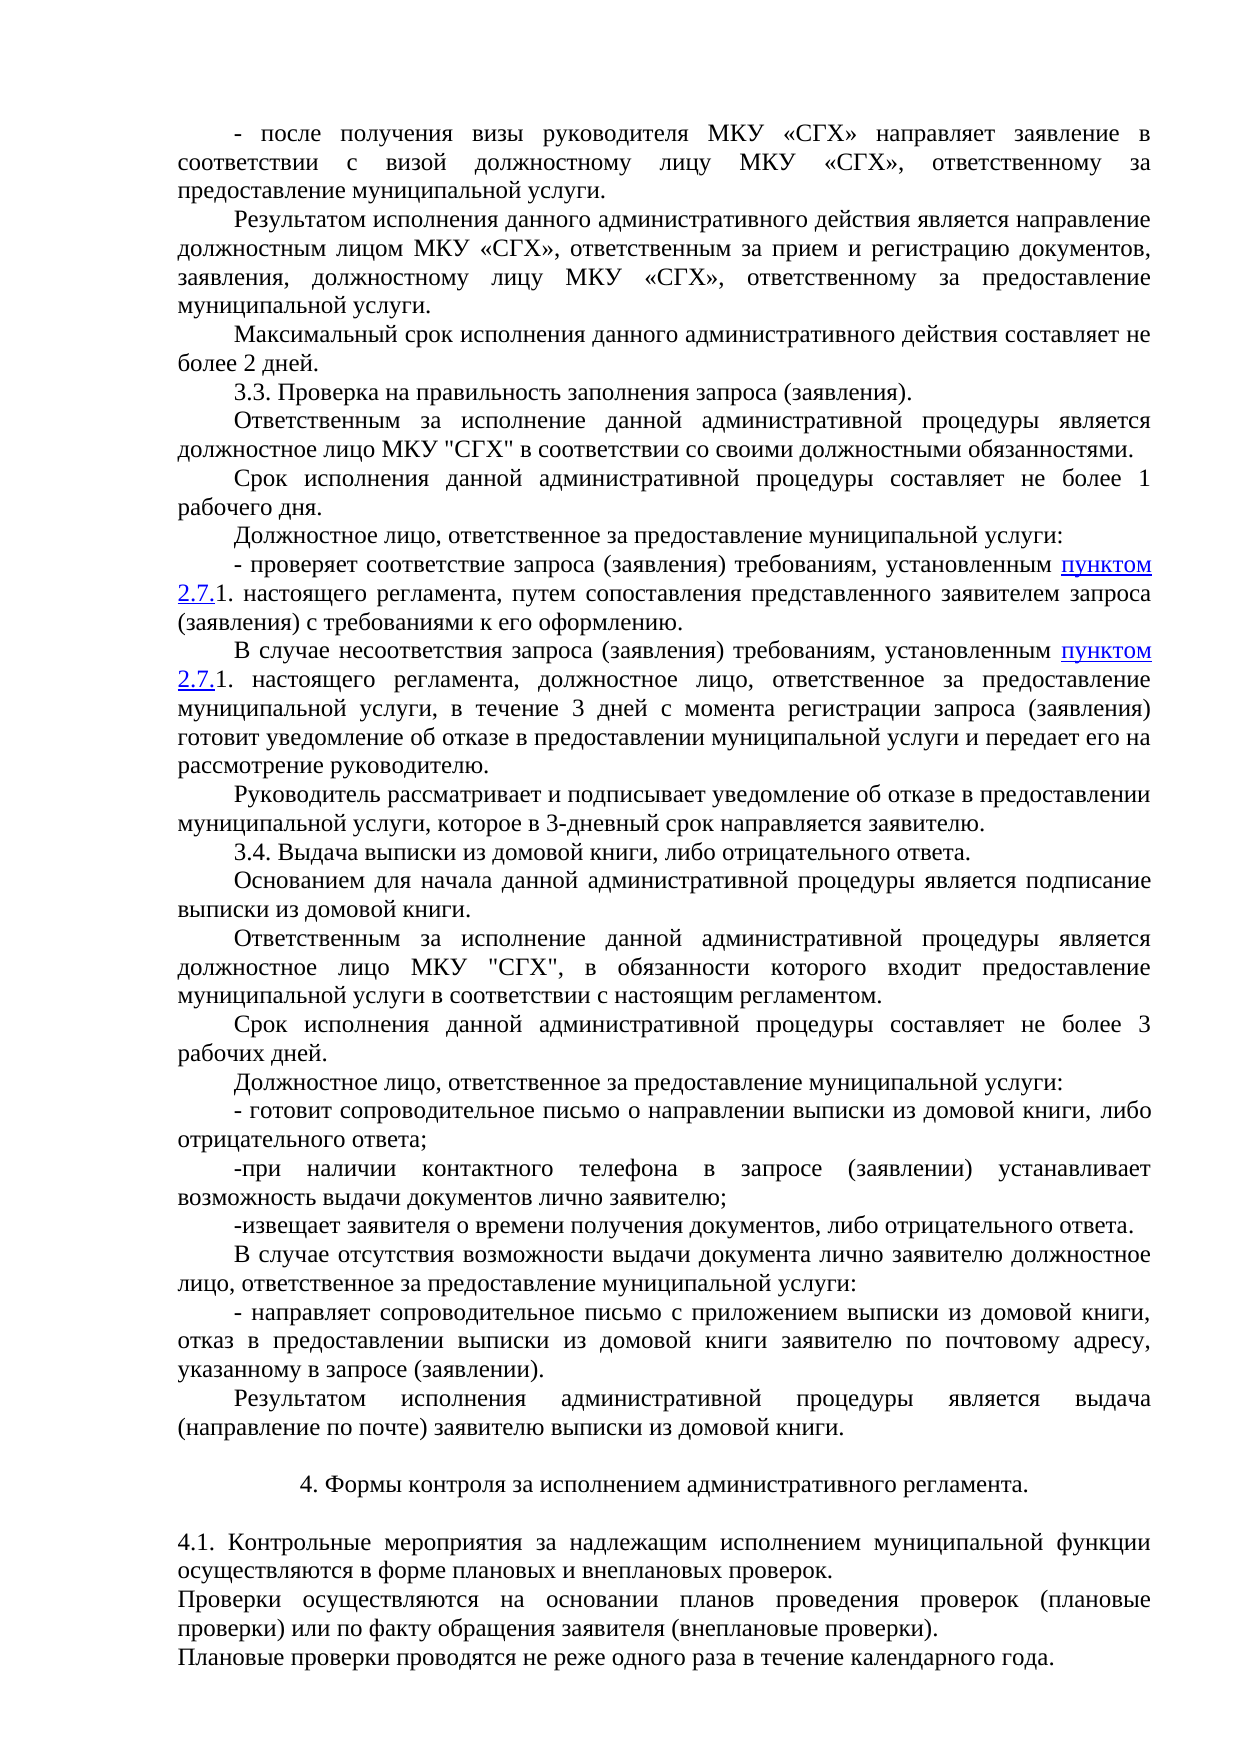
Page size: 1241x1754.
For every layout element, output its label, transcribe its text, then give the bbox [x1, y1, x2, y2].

text Ответственным за исполнение данной административной процедуры является должностное лицо МКУ "СГХ" в соответствии со своими должностными обязанностями. [177, 406, 1152, 463]
text 4.1. Контрольные мероприятия за надлежащим исполнением муниципальной функции осуществляются в форме плановых и внеплановых проверок. [177, 1527, 1152, 1584]
text Основанием для начала данной административной процедуры является подписание выписки из домовой книги. [177, 866, 1152, 923]
text -при наличии контактного телефона в запросе (заявлении) устанавливает возможность выдачи документов лично заявителю; [177, 1153, 1152, 1211]
text Должностное лицо, ответственное за предоставление муниципальной услуги: [177, 521, 1152, 549]
text Ответственным за исполнение данной административной процедуры является должностное лицо МКУ "СГХ", в обязанности которого входит предоставление муниципальной услуги в соответствии с настоящим регламентом. [177, 923, 1152, 1009]
text В случае несоответствия запроса (заявления) требованиям, установленным пунктом 2.7.1. настоящего регламента, должностное лицо, ответственное за предоставление муниципальной услуги, в течение 3 дней с момента регистрации запроса (заявления) готовит уведомление об отказе в предоставлении муниципальной услуги и передает его на рассмотрение руководителю. [177, 636, 1152, 779]
text Результатом исполнения данного административного действия является направление должностным лицом МКУ «СГХ», ответственным за прием и регистрацию документов, заявления, должностному лицу МКУ «СГХ», ответственному за предоставление муниципальной услуги. [177, 204, 1152, 319]
text 3.3. Проверка на правильность заполнения запроса (заявления). [177, 377, 1152, 406]
text Плановые проверки проводятся не реже одного раза в течение календарного года. [177, 1642, 1152, 1671]
text - проверяет соответствие запроса (заявления) требованиям, установленным пунктом 2.7.1. настоящего регламента, путем сопоставления представленного заявителем запроса (заявления) с требованиями к его оформлению. [177, 549, 1152, 636]
text Срок исполнения данной административной процедуры составляет не более 3 рабочих дней. [177, 1009, 1152, 1067]
text Результатом исполнения административной процедуры является выдача (направление по почте) заявителю выписки из домовой книги. [177, 1383, 1152, 1441]
text Должностное лицо, ответственное за предоставление муниципальной услуги: [177, 1067, 1152, 1096]
text - направляет сопроводительное письмо с приложением выписки из домовой книги, отказ в предоставлении выписки из домовой книги заявителю по почтовому адресу, указанному в запросе (заявлении). [177, 1297, 1152, 1383]
text -извещает заявителя о времени получения документов, либо отрицательного ответа. [177, 1211, 1152, 1239]
text Максимальный срок исполнения данного административного действия составляет не более 2 дней. [177, 319, 1152, 377]
text 3.4. Выдача выписки из домовой книги, либо отрицательного ответа. [177, 837, 1152, 866]
text 4. Формы контроля за исполнением административного регламента. [177, 1469, 1152, 1498]
text В случае отсутствия возможности выдачи документа лично заявителю должностное лицо, ответственное за предоставление муниципальной услуги: [177, 1239, 1152, 1297]
text Срок исполнения данной административной процедуры составляет не более 1 рабочего дня. [177, 463, 1152, 521]
text - готовит сопроводительное письмо о направлении выписки из домовой книги, либо отрицательного ответа; [177, 1096, 1152, 1153]
text Проверки осуществляются на основании планов проведения проверок (плановые проверки) или по факту обращения заявителя (внеплановые проверки). [177, 1584, 1152, 1642]
text Руководитель рассматривает и подписывает уведомление об отказе в предоставлении муниципальной услуги, которое в 3-дневный срок направляется заявителю. [177, 779, 1152, 837]
